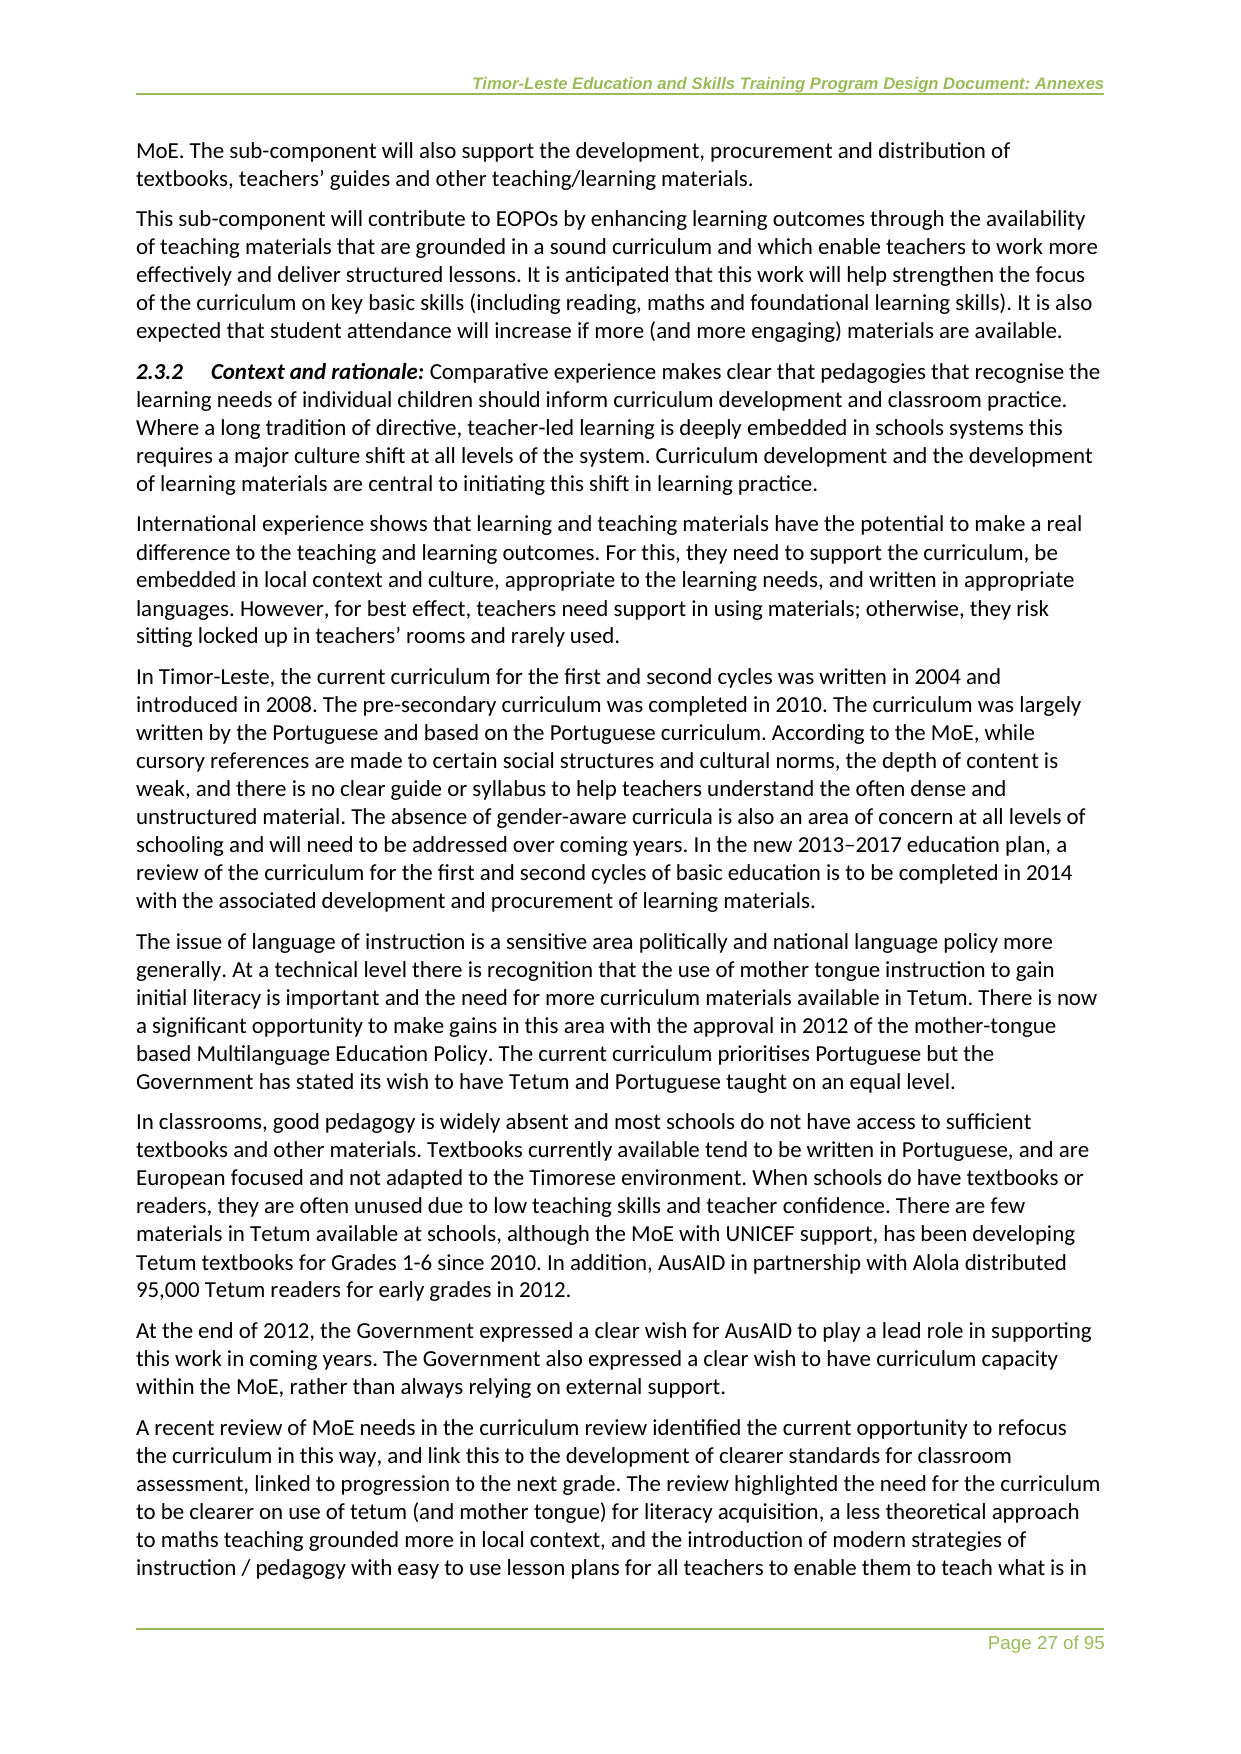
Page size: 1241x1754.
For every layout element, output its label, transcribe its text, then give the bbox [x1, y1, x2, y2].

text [136, 1413, 1104, 1581]
text International experience shows that learning and teaching materials have the potential to make a real difference to the teaching and learning outcomes. For this, they need to support the curriculum, be embedded in local context and culture, appropriate to the learning needs, and written in appropriate languages. However, for best effect, teachers need support in using materials; otherwise, they risk sitting locked up in teachers’ rooms and rarely used. [136, 509, 1104, 650]
text The issue of language of instruction is a sensitive area politically and national language policy more generally. At a technical level there is recognition that the use of mother tongue instruction to gain initial literacy is important and the need for more curriculum materials available in Tetum. There is now a significant opportunity to make gains in this area with the approval in 2012 of the mother-tongue based Multilanguage Education Policy. The current curriculum prioritises Portuguese but the Government has stated its wish to have Tetum and Portuguese taught on an equal level. [136, 927, 1104, 1095]
text In Timor-Leste, the current curriculum for the first and second cycles was written in 2004 and introduced in 2008. The pre-secondary curriculum was completed in 2010. The curriculum was largely written by the Portuguese and based on the Portuguese curriculum. According to the MoE, while cursory references are made to certain social structures and cultural norms, the depth of content is weak, and there is no clear guide or syllabus to help teachers understand the often dense and unstructured material. The absence of gender-aware curricula is also an area of concern at all levels of schooling and will need to be addressed over coming years. In the new 2013–2017 education plan, a review of the curriculum for the first and second cycles of basic education is to be completed in 2014 with the associated development and procurement of learning materials. [136, 662, 1104, 914]
text This sub-component will contribute to EOPOs by enhancing learning outcomes through the availability of teaching materials that are grounded in a sound curriculum and which enable teachers to work more effectively and deliver structured lessons. It is anticipated that this work will help strengthen the focus of the curriculum on key basic skills (including reading, maths and foundational learning skills). It is also expected that student attendance will increase if more (and more engaging) materials are available. [136, 204, 1104, 344]
text In classrooms, good pedagogy is widely absent and most schools do not have access to sufficient textbooks and other materials. Textbooks currently available tend to be written in Portuguese, and are European focused and not adapted to the Timorese environment. When schools do have textbooks or readers, they are often unused due to low teaching skills and teacher confidence. There are few materials in Tetum available at schools, although the MoE with UNICEF support, has been developing Tetum textbooks for Grades 1-6 since 2010. In addition, AusAID in partnership with Alola distributed 95,000 Tetum readers for early grades in 2012. [136, 1107, 1104, 1304]
text At the end of 2012, the Government expressed a clear wish for AusAID to play a lead role in supporting this work in coming years. The Government also expressed a clear wish to have curriculum capacity within the MoE, rather than always relying on external support. [136, 1316, 1104, 1400]
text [136, 136, 1104, 192]
text 2.3.2 Context and rationale: Comparative experience makes clear that pedagogies that recognise the learning needs of individual children should inform curriculum development and classroom practice. Where a long tradition of directive, teacher-led learning is deeply embedded in schools systems this requires a major culture shift at all levels of the system. Curriculum development and the development of learning materials are central to initiating this shift in learning practice. [136, 357, 1104, 497]
